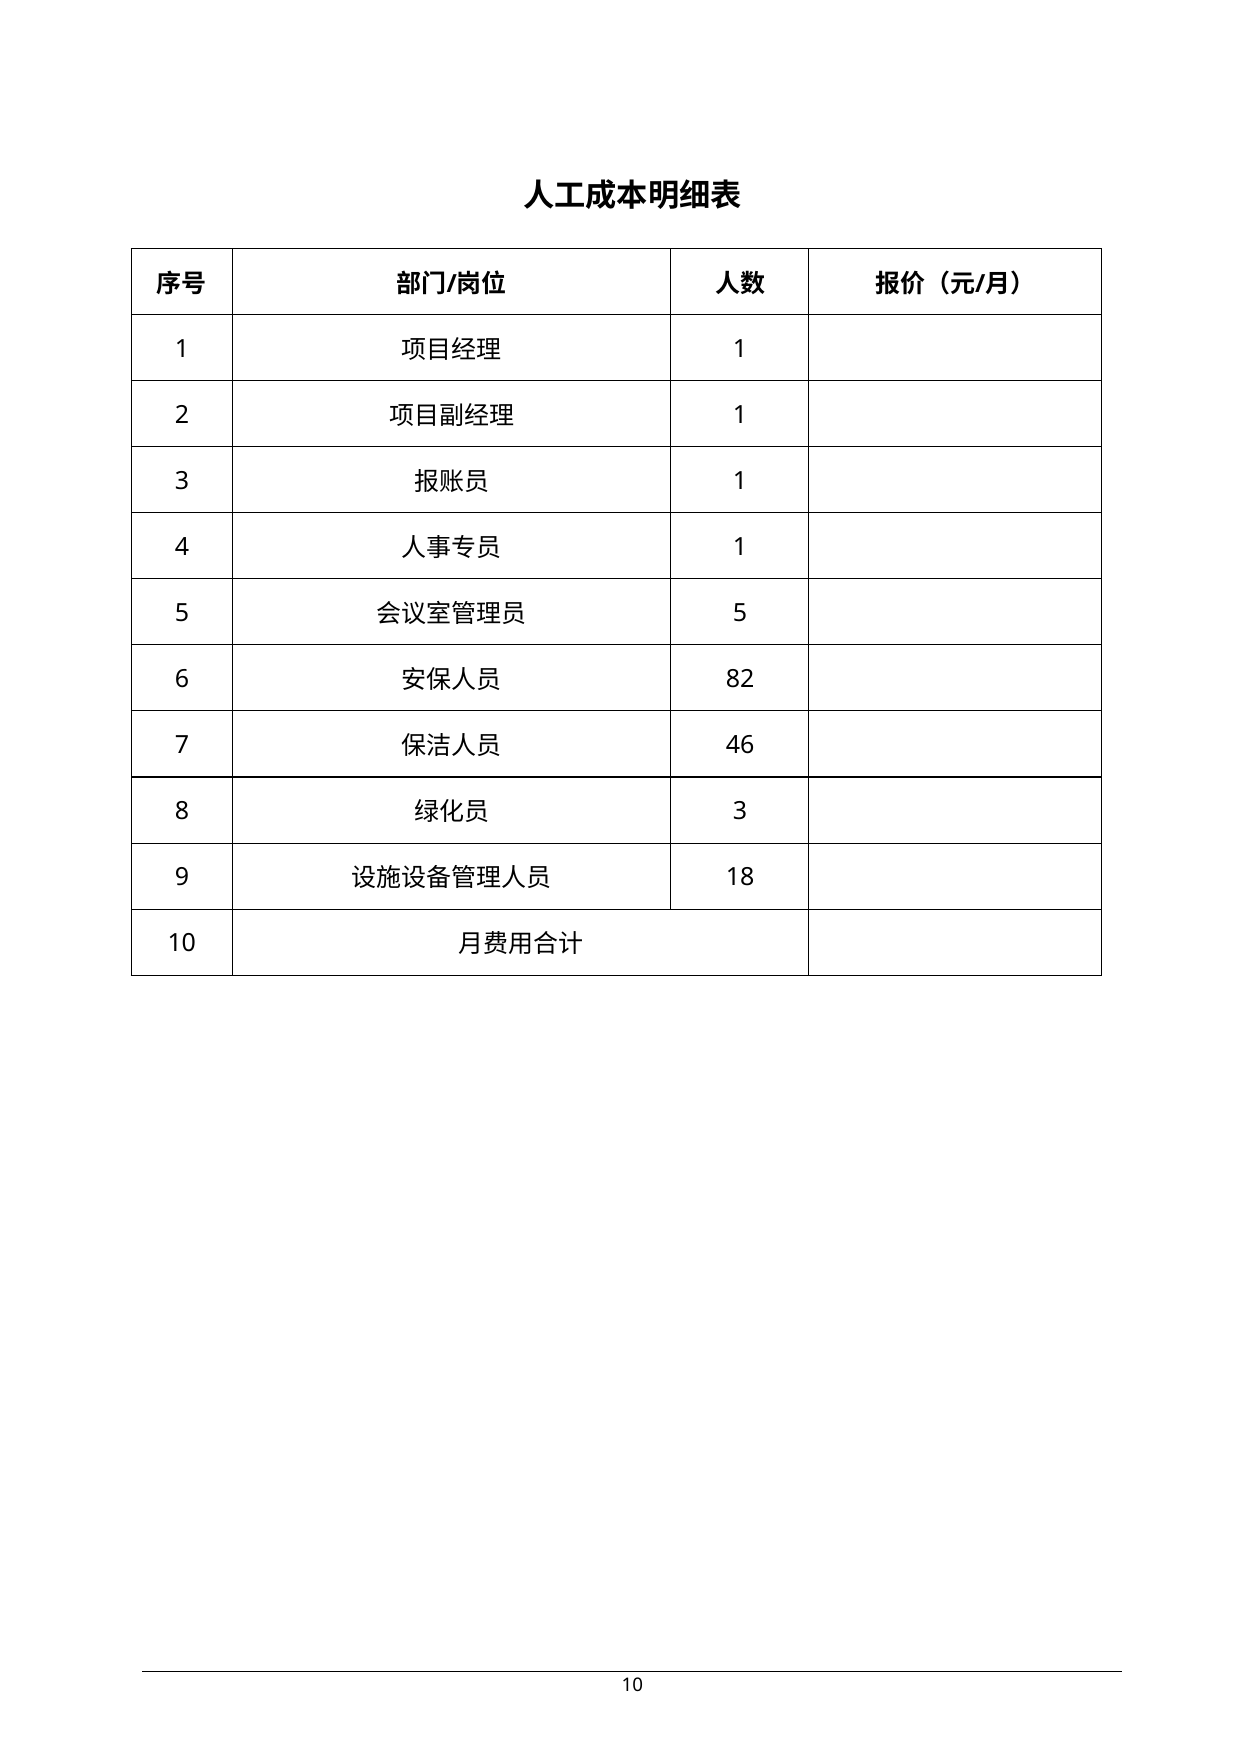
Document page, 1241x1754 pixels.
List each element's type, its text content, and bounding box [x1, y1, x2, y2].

table_cell 1 [671, 513, 808, 578]
table_cell 18 [671, 844, 808, 908]
table_cell [809, 447, 1101, 512]
table_cell 82 [671, 645, 808, 710]
table_cell 46 [671, 711, 808, 776]
table_cell 10 [132, 910, 232, 974]
table_cell 1 [671, 381, 808, 446]
table_cell 2 [132, 381, 232, 446]
table_header 报价（元/月） [809, 249, 1101, 314]
table_cell 项目副经理 [233, 381, 670, 446]
table_cell [809, 579, 1101, 644]
table_cell 3 [132, 447, 232, 512]
table_cell 保洁人员 [233, 711, 670, 776]
table_header 部门/岗位 [233, 249, 670, 314]
table_cell 项目经理 [233, 315, 670, 380]
table_cell [809, 910, 1101, 974]
table_cell 9 [132, 844, 232, 908]
table_cell 人事专员 [233, 513, 670, 578]
text 人工成本明细表 [142, 161, 1122, 226]
table_cell 安保人员 [233, 645, 670, 710]
table_cell [809, 513, 1101, 578]
table_cell 报账员 [233, 447, 670, 512]
table_cell 会议室管理员 [233, 579, 670, 644]
table_cell 3 [671, 778, 808, 842]
table_cell 5 [671, 579, 808, 644]
table_cell 1 [671, 447, 808, 512]
table_cell [809, 711, 1101, 776]
table_cell 4 [132, 513, 232, 578]
table_cell 1 [132, 315, 232, 380]
table_cell [809, 844, 1101, 908]
table_cell 7 [132, 711, 232, 776]
table_cell 8 [132, 778, 232, 842]
table_cell 绿化员 [233, 778, 670, 842]
table_cell 5 [132, 579, 232, 644]
table_cell [809, 381, 1101, 446]
table_cell [809, 315, 1101, 380]
table_cell 设施设备管理人员 [233, 844, 670, 908]
table_cell [809, 778, 1101, 842]
table_cell 1 [671, 315, 808, 380]
table_header 序号 [132, 249, 232, 314]
table_cell [809, 645, 1101, 710]
table_cell 月费用合计 [233, 910, 808, 974]
table_cell 6 [132, 645, 232, 710]
table_header 人数 [671, 249, 808, 314]
